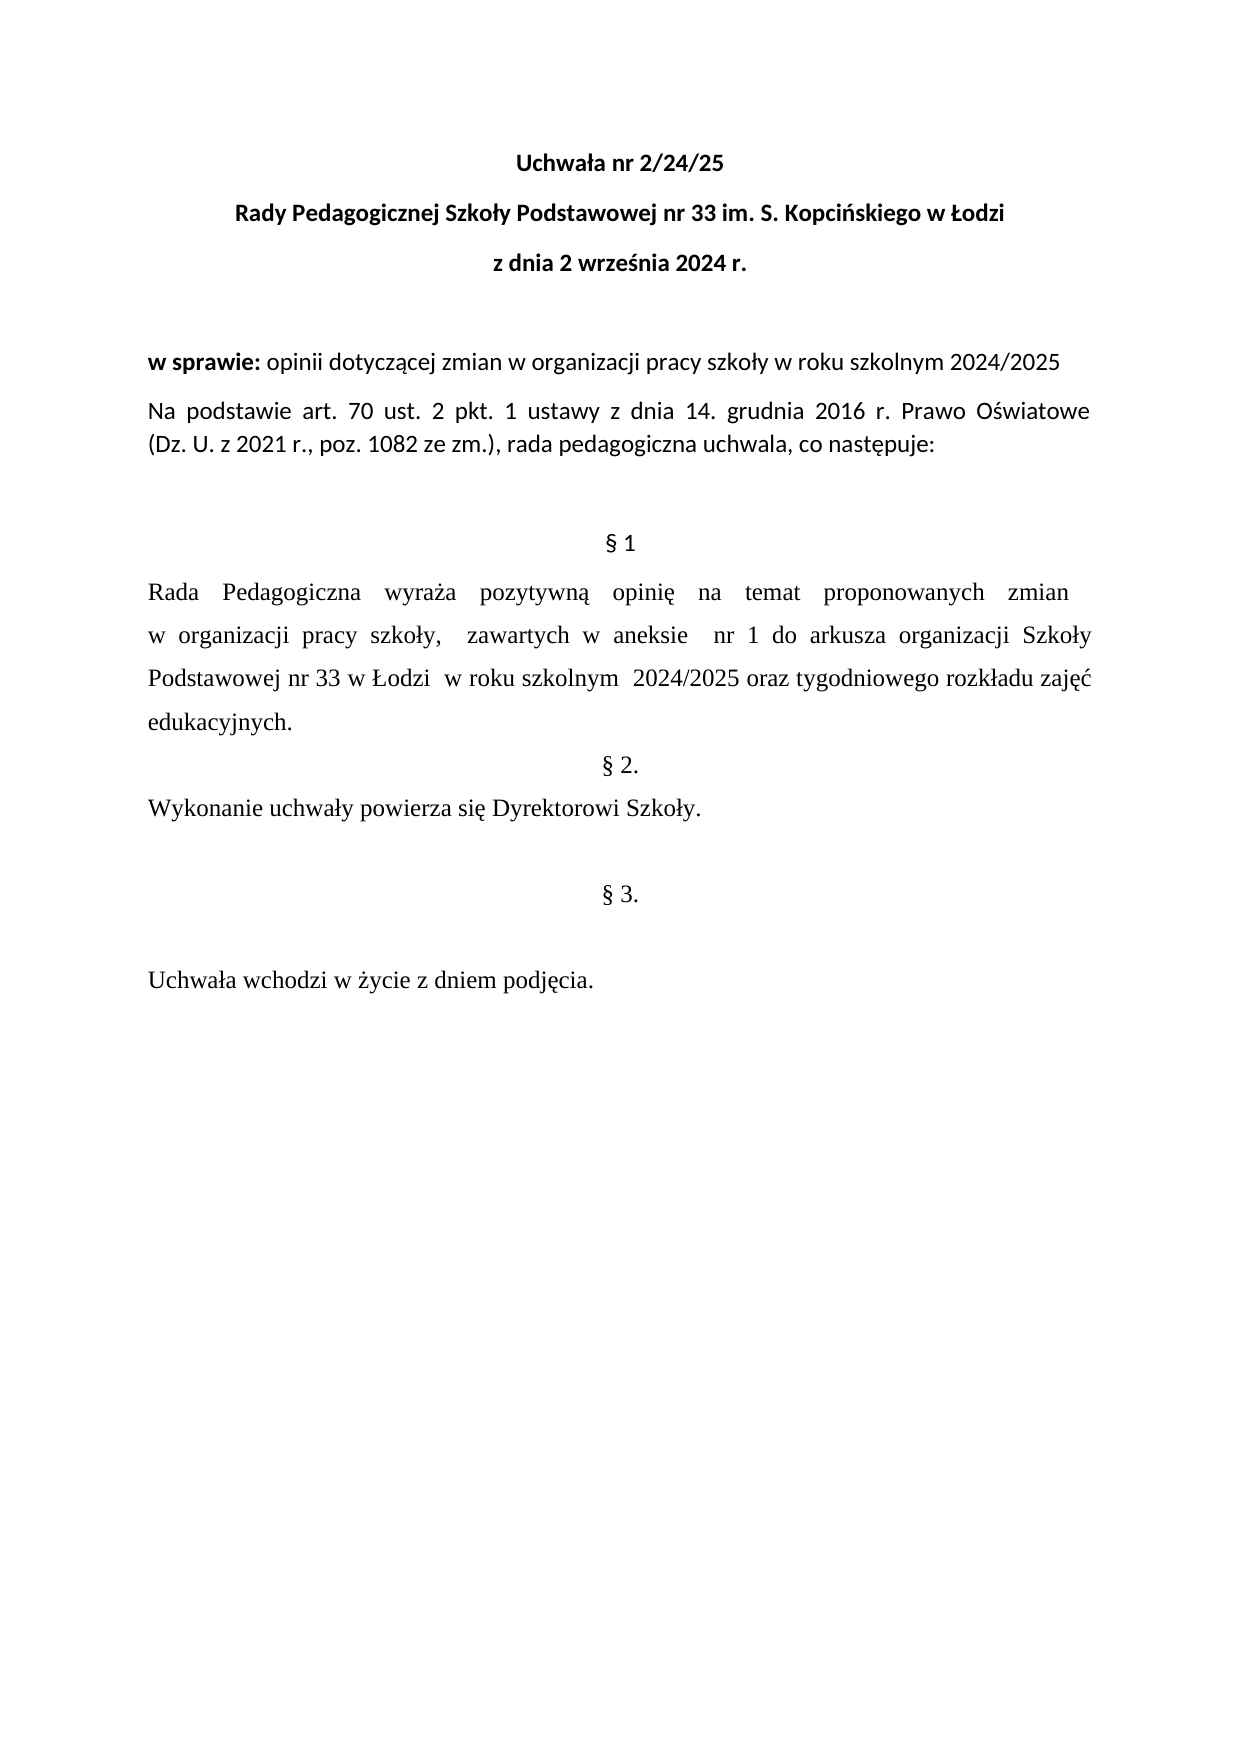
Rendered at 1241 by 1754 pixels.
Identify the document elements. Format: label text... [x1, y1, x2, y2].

text w sprawie: opinii dotyczącej zmian w organizacji pracy szkoły w roku szkolnym 2024/2025 [148, 346, 1093, 376]
text Rada Pedagogiczna wyraża pozytywną opinię na temat proponowanych zmian w organizacji pracy szkoły, zawartych w aneksie nr 1 do arkusza organizacji Szkoły Podstawowej nr 33 w Łodzi w roku szkolnym 2024/2025 oraz tygodniowego rozkładu zajęć edukacyjnych. [148, 577, 1093, 735]
text Wykonanie uchwały powierza się Dyrektorowi Szkoły. [148, 793, 1093, 822]
text § 1 [148, 528, 1093, 558]
text Uchwała wchodzi w życie z dniem podjęcia. [148, 965, 1093, 994]
text Na podstawie art. 70 ust. 2 pkt. 1 ustawy z dnia 14. grudnia 2016 r. Prawo Oświatowe (Dz. U. z 2021 r., poz. 1082 ze zm.), rada pedagogiczna uchwala, co następuje: [148, 396, 1093, 459]
text z dnia 2 września 2024 r. [148, 247, 1093, 277]
text § 2. [148, 750, 1093, 778]
text § 3. [148, 879, 1093, 908]
text Rady Pedagogicznej Szkoły Podstawowej nr 33 im. S. Kopcińskiego w Łodzi [148, 197, 1093, 228]
text Uchwała nr 2/24/25 [148, 148, 1093, 178]
